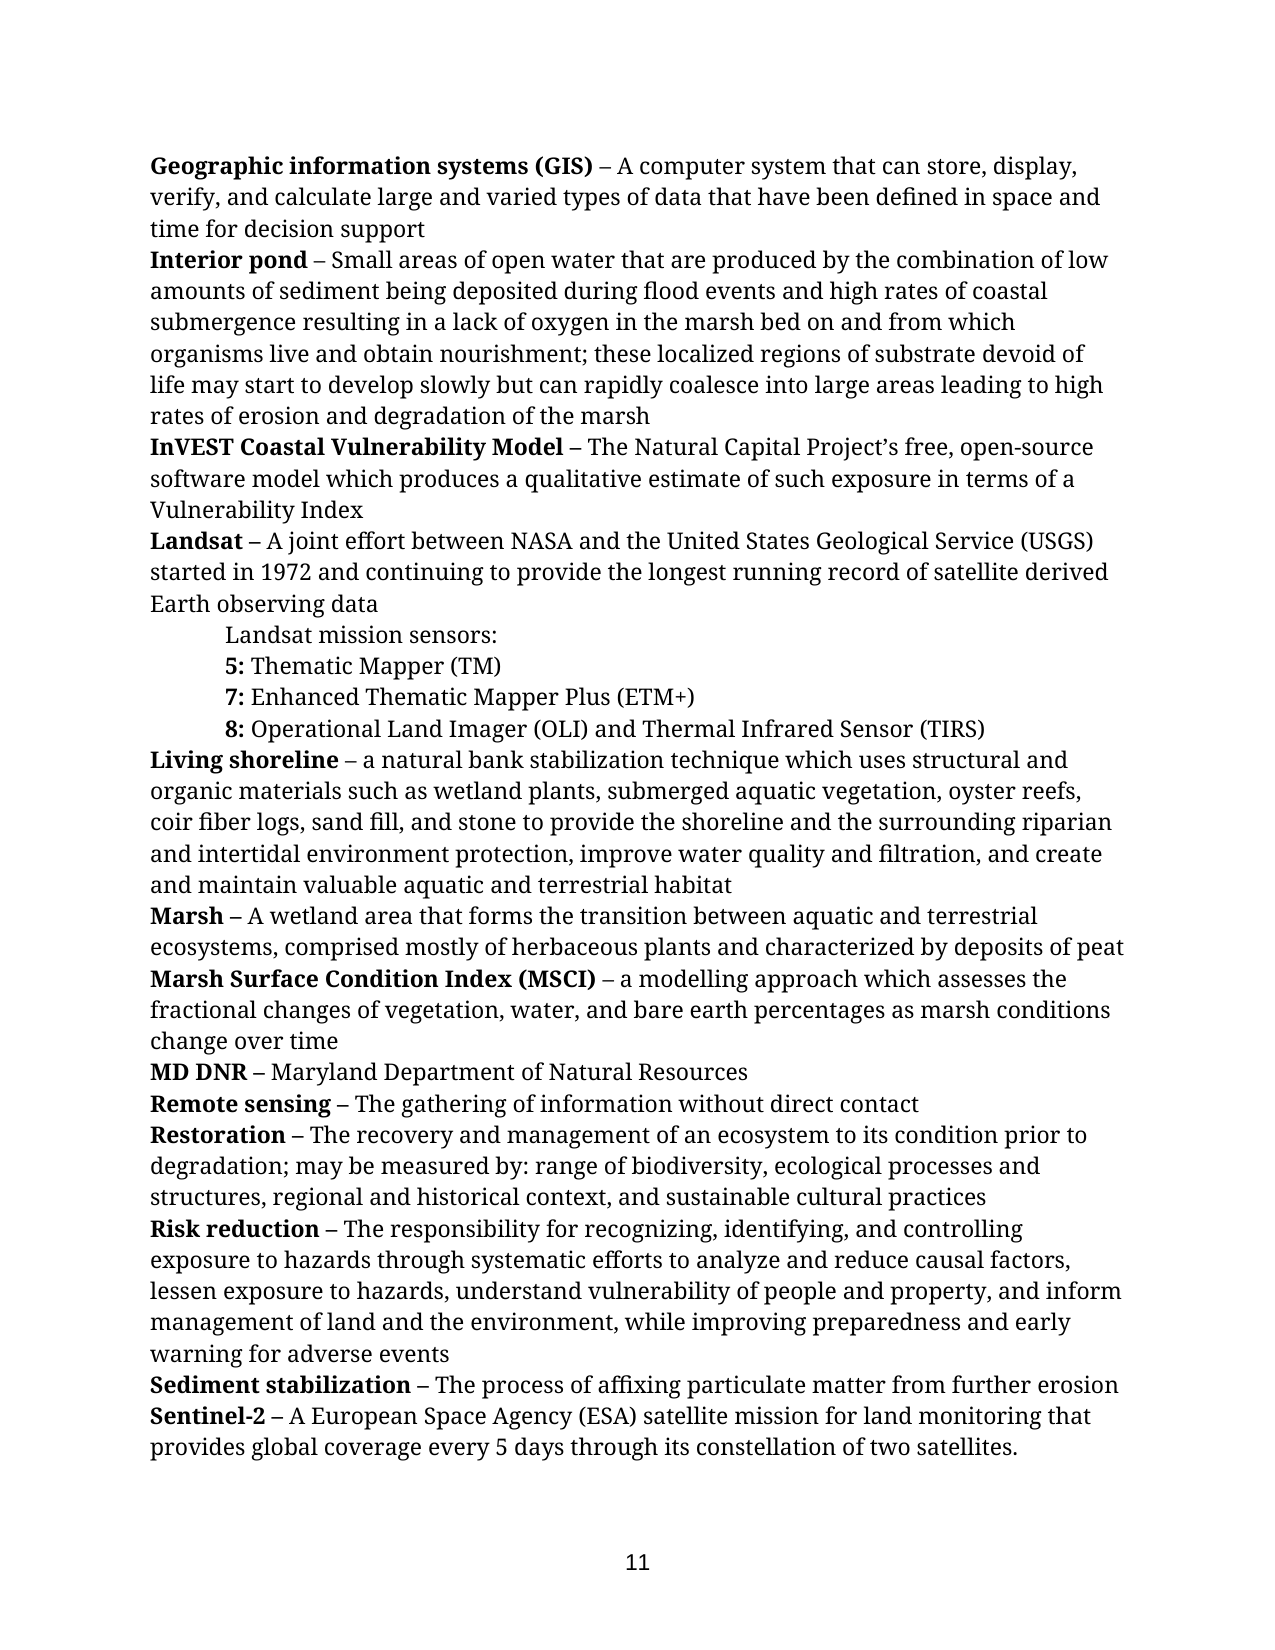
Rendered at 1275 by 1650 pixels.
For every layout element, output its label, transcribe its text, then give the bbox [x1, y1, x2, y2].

text 5: Thematic Mapper (TM) [225, 650, 1125, 681]
text Risk reduction – The responsibility for recognizing, identifying, and controlling exposure to hazards through systematic efforts to analyze and reduce causal factors, lessen exposure to hazards, understand vulnerability of people and property, and inform management of land and the environment, while improving preparedness and early warning for adverse events [150, 1212, 1125, 1369]
text 7: Enhanced Thematic Mapper Plus (ETM+) [225, 681, 1125, 712]
text 8: Operational Land Imager (OLI) and Thermal Infrared Sensor (TIRS) [225, 712, 1125, 744]
text Landsat mission sensors: [225, 619, 1125, 650]
text InVEST Coastal Vulnerability Model – The Natural Capital Project’s free, open-source software model which produces a qualitative estimate of such exposure in terms of a Vulnerability Index Landsat – A joint effort between NASA and the United States Geological Service (USGS) started in 1972 and continuing to provide the longest running record of satellite derived Earth observing data [150, 431, 1125, 619]
text Living shoreline – a natural bank stabilization technique which uses structural and organic materials such as wetland plants, submerged aquatic vegetation, oyster reefs, coir fiber logs, sand fill, and stone to provide the shoreline and the surrounding riparian and intertidal environment protection, improve water quality and filtration, and create and maintain valuable aquatic and terrestrial habitat Marsh – A wetland area that forms the transition between aquatic and terrestrial ecosystems, comprised mostly of herbaceous plants and characterized by deposits of peat [150, 744, 1125, 962]
text Marsh Surface Condition Index (MSCI) – a modelling approach which assesses the fractional changes of vegetation, water, and bare earth percentages as marsh conditions change over time MD DNR – Maryland Department of Natural Resources Remote sensing – The gathering of information without direct contact Restoration – The recovery and management of an ecosystem to its condition prior to degradation; may be measured by: range of biodiversity, ecological processes and structures, regional and historical context, and sustainable cultural practices [150, 962, 1125, 1212]
text Geographic information systems (GIS) – A computer system that can store, display, verify, and calculate large and varied types of data that have been defined in space and time for decision support Interior pond – Small areas of open water that are produced by the combination of low amounts of sediment being deposited during flood events and high rates of coastal submergence resulting in a lack of oxygen in the marsh bed on and from which organisms live and obtain nourishment; these localized regions of substrate devoid of life may start to develop slowly but can rapidly coalesce into large areas leading to high rates of erosion and degradation of the marsh [150, 150, 1125, 431]
text Sediment stabilization – The process of affixing particulate matter from further erosion [150, 1369, 1125, 1400]
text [150, 1400, 1125, 1462]
